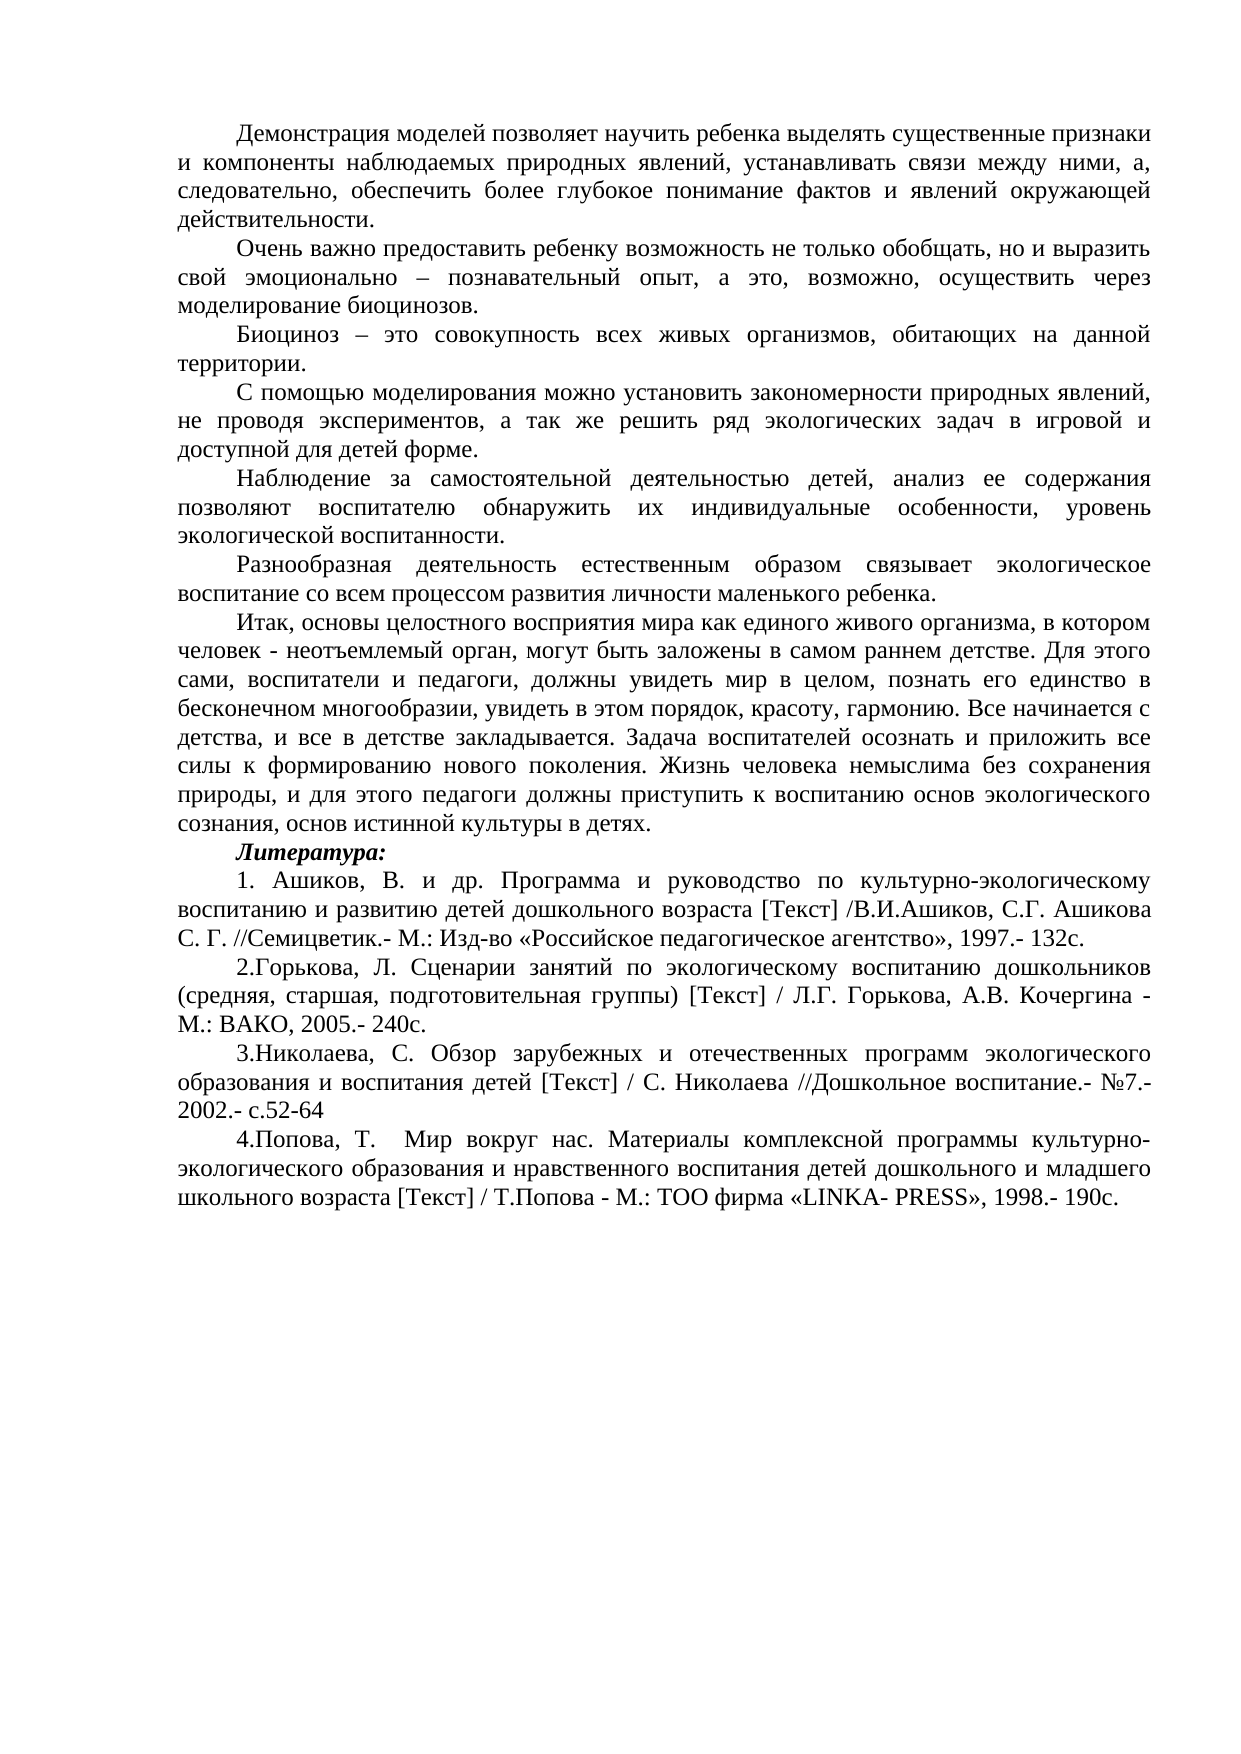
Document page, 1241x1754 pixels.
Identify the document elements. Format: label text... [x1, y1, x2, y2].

text Наблюдение за самостоятельной деятельностью детей, анализ ее содержания позволяют воспитателю обнаружить их индивидуальные особенности, уровень экологической воспитанности. [177, 463, 1152, 549]
text Итак, основы целостного восприятия мира как единого живого организма, в котором человек - неотъемлемый орган, могут быть заложены в самом раннем детстве. Для этого сами, воспитатели и педагоги, должны увидеть мир в целом, познать его единство в бесконечном многообразии, увидеть в этом порядок, красоту, гармонию. Все начинается с детства, и все в детстве закладывается. Задача воспитателей осознать и приложить все силы к формированию нового поколения. Жизнь человека немыслима без сохранения природы, и для этого педагоги должны приступить к воспитанию основ экологического сознания, основ истинной культуры в детях. [177, 607, 1152, 837]
text Биоциноз – это совокупность всех живых организмов, обитающих на данной территории. [177, 319, 1152, 377]
text 3.Николаева, С. Обзор зарубежных и отечественных программ экологического образования и воспитания детей [Текст] / С. Николаева //Дошкольное воспитание.- №7.- 2002.- с.52-64 [177, 1038, 1152, 1124]
text Демонстрация моделей позволяет научить ребенка выделять существенные признаки и компоненты наблюдаемых природных явлений, устанавливать связи между ними, а, следовательно, обеспечить более глубокое понимание фактов и явлений окружающей действительности. [177, 118, 1152, 233]
text С помощью моделирования можно установить закономерности природных явлений, не проводя экспериментов, а так же решить ряд экологических задач в игровой и доступной для детей форме. [177, 377, 1152, 463]
text Очень важно предоставить ребенку возможность не только обобщать, но и выразить свой эмоционально – познавательный опыт, а это, возможно, осуществить через моделирование биоцинозов. [177, 233, 1152, 319]
text Литература: [177, 837, 1152, 866]
text 1. Ашиков, В. и др. Программа и руководство по культурно-экологическому воспитанию и развитию детей дошкольного возраста [Текст] /В.И.Ашиков, С.Г. Ашикова С. Г. //Семицветик.- М.: Изд-во «Российское педагогическое агентство», 1997.- 132с. [177, 866, 1152, 952]
text 2.Горькова, Л. Сценарии занятий по экологическому воспитанию дошкольников (средняя, старшая, подготовительная группы) [Текст] / Л.Г. Горькова, А.В. Кочергина - М.: ВАКО, 2005.- 240с. [177, 952, 1152, 1038]
text Разнообразная деятельность естественным образом связывает экологическое воспитание со всем процессом развития личности маленького ребенка. [177, 549, 1152, 607]
text 4.Попова, Т. Мир вокруг нас. Материалы комплексной программы культурно-экологического образования и нравственного воспитания детей дошкольного и младшего школьного возраста [Текст] / Т.Попова - М.: ТОО фирма «LINKA- PRESS», 1998.- 190с. [177, 1124, 1152, 1211]
